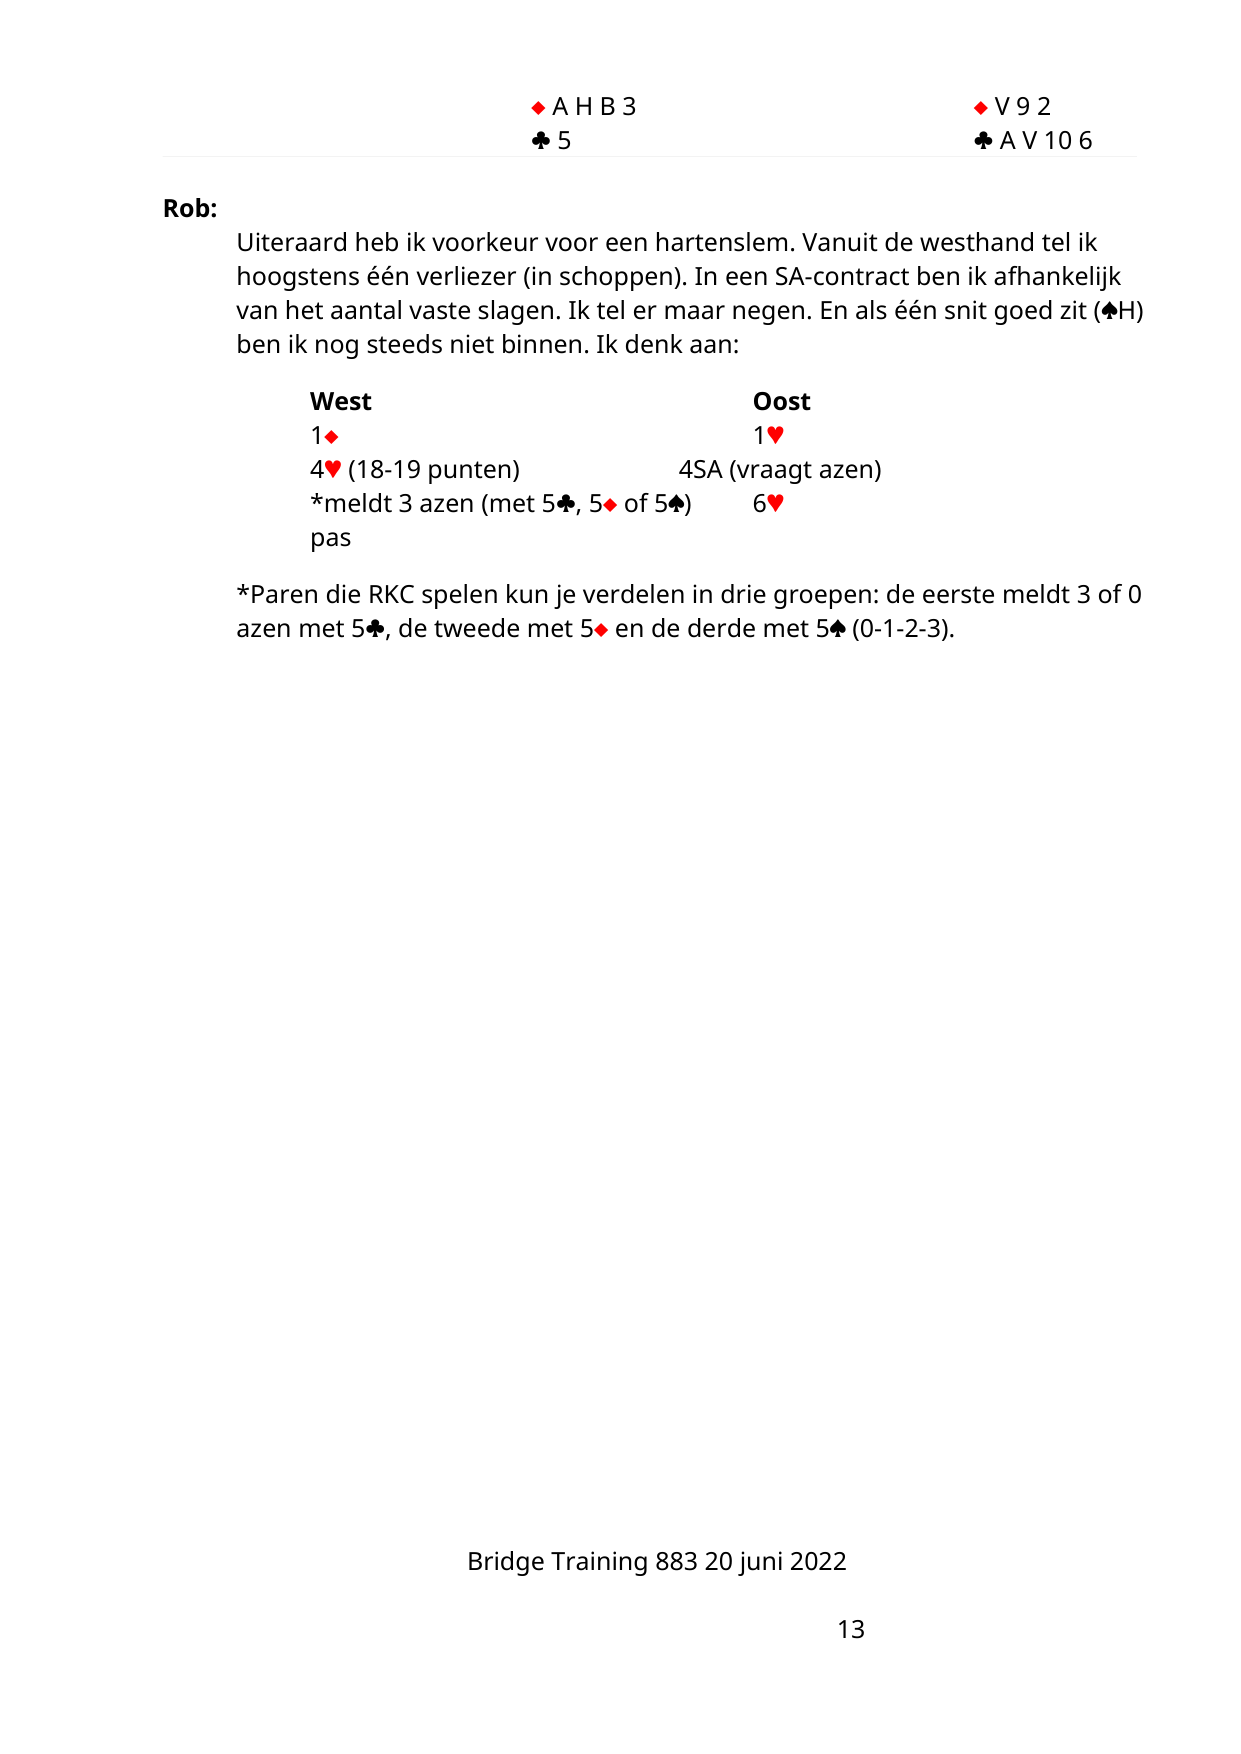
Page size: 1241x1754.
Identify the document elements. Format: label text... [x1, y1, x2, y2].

text 5 A V 10 6 [531, 123, 1152, 157]
text A H B 3 V 9 2 [531, 89, 1152, 123]
text *Paren die RKC spelen kun je verdelen in drie groepen: de eerste meldt 3 of 0 azen met 5, de tweede met 5 en de derde met 5 (0-1-2-3). [236, 577, 1152, 645]
text 1 1 [310, 418, 1152, 452]
text Uiteraard heb ik voorkeur voor een hartenslem. Vanuit de westhand tel ik hoogstens één verliezer (in schoppen). In een SA-contract ben ik afhankelijk van het aantal vaste slagen. Ik tel er maar negen. En als één snit goed zit (H) ben ik nog steeds niet binnen. Ik denk aan: [236, 225, 1152, 361]
text pas [310, 520, 1152, 554]
text West Oost [310, 384, 1152, 418]
text 4 (18-19 punten) 4SA (vraagt azen) [310, 452, 1152, 486]
text Rob: [162, 191, 1152, 225]
text *meldt 3 azen (met 5, 5 of 5) 6 [310, 486, 1152, 520]
